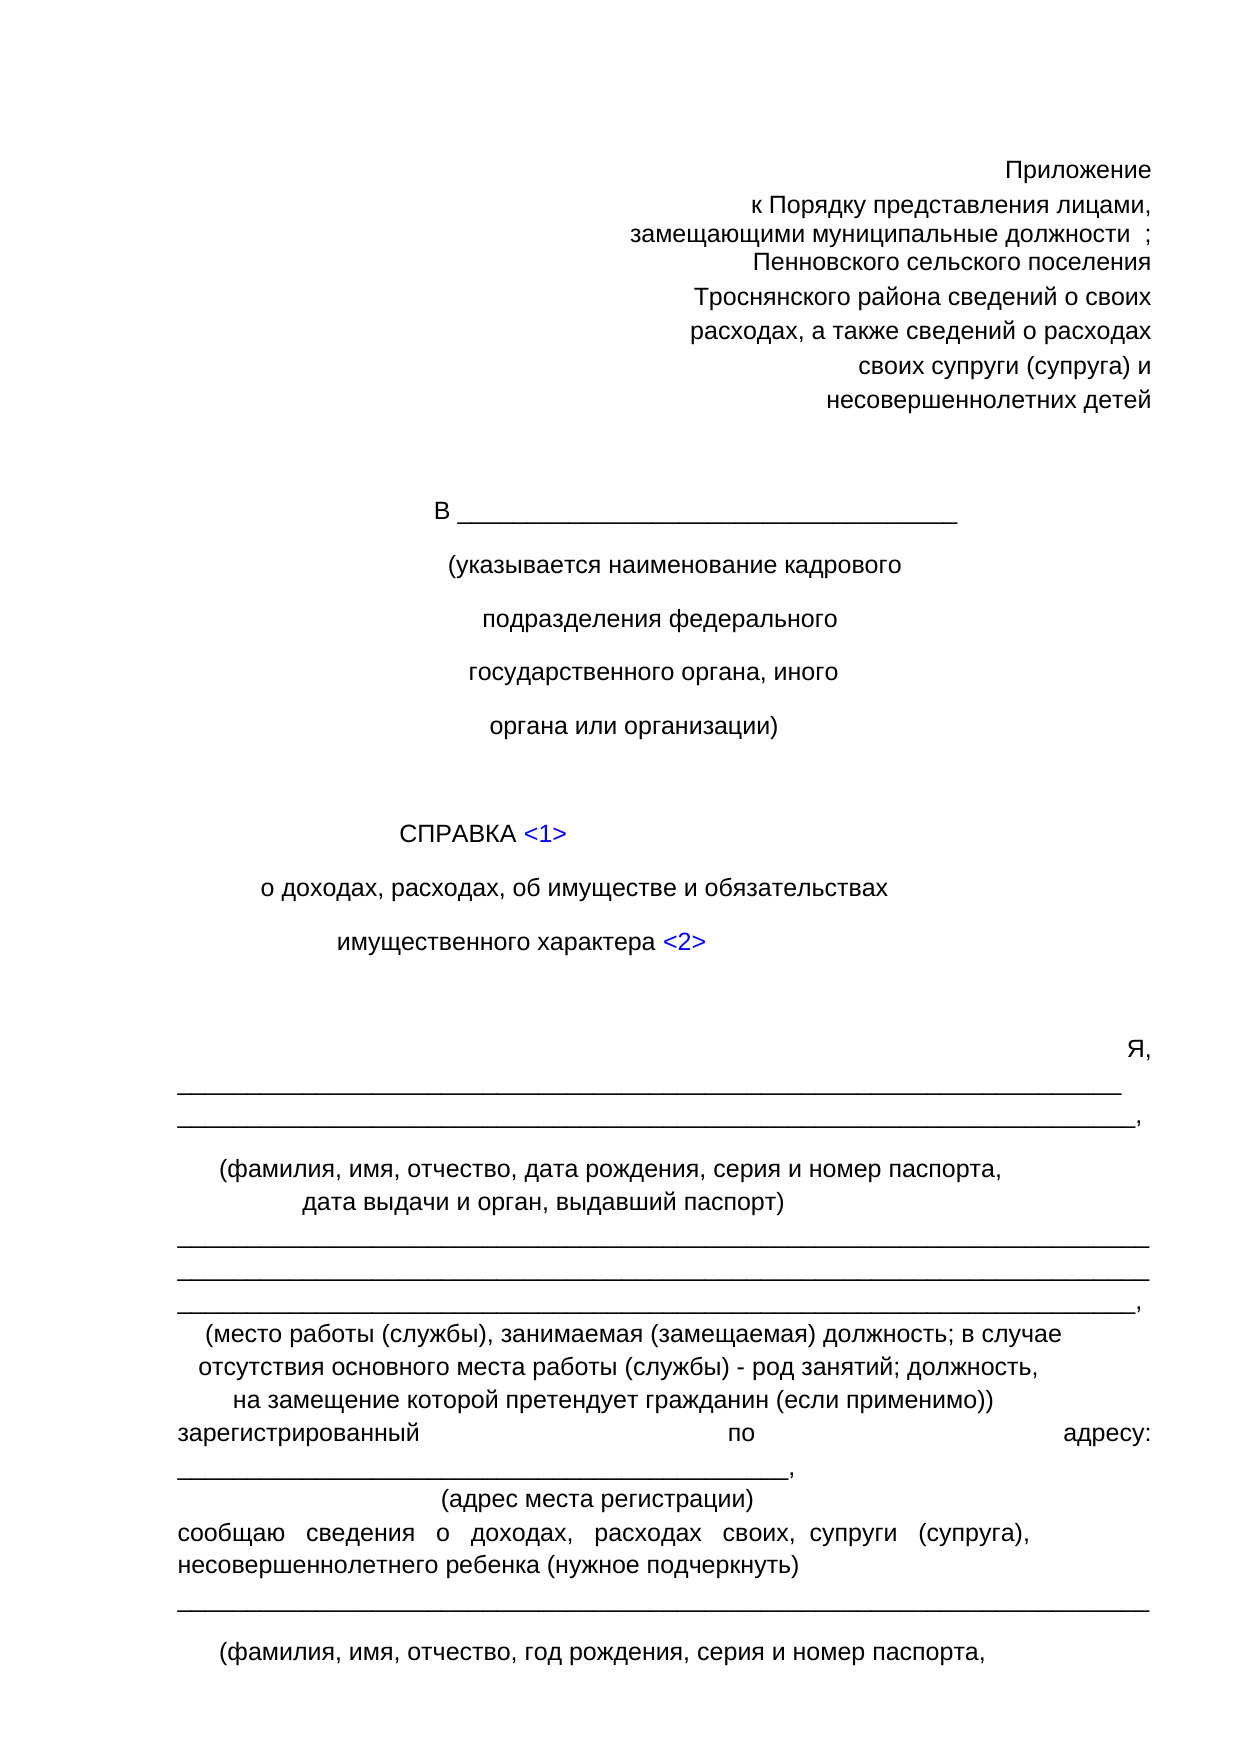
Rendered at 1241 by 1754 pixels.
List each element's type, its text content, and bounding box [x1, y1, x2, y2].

text Приложение [177, 155, 1152, 184]
text СПРАВКА <1> [177, 819, 1152, 848]
text своих супруги (супруга) и [177, 351, 1152, 379]
text отсутствия основного места работы (службы) - род занятий; должность, [177, 1352, 1152, 1381]
text Пенновского сельского поселения [177, 247, 1152, 276]
text (указывается наименование кадрового [177, 550, 1152, 578]
text Я, ____________________________________________________________________ [177, 1034, 1152, 1096]
text _____________________________________________________________________, [177, 1286, 1152, 1315]
text зарегистрированный по адресу: ____________________________________________, [177, 1418, 1152, 1480]
text несовершеннолетних детей [177, 385, 1152, 414]
text на замещение которой претендует гражданин (если применимо)) [177, 1385, 1152, 1414]
text несовершеннолетнего ребенка (нужное подчеркнуть) [177, 1551, 1152, 1579]
text ______________________________________________________________________ [177, 1220, 1152, 1249]
text ______________________________________________________________________ [177, 1253, 1152, 1282]
text расходах, а также сведений о расходах [177, 316, 1152, 345]
text Троснянского района сведений о своих [177, 282, 1152, 311]
text к Порядку представления лицами, [177, 190, 1152, 218]
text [177, 1583, 1152, 1612]
text органа или организации) [177, 711, 1152, 740]
text имущественного характера <2> [177, 927, 1152, 955]
text В ____________________________________ [177, 496, 1152, 524]
text (адрес места регистрации) [177, 1484, 1152, 1513]
text сообщаю сведения о доходах, расходах своих, супруги (супруга), [177, 1517, 1152, 1546]
text (фамилия, имя, отчество, дата рождения, серия и номер паспорта, [177, 1154, 1152, 1183]
text государственного органа, иного [177, 657, 1152, 686]
text _____________________________________________________________________, [177, 1100, 1152, 1129]
text (фамилия, имя, отчество, год рождения, серия и номер паспорта, [177, 1637, 1152, 1666]
text дата выдачи и орган, выдавший паспорт) [177, 1187, 1152, 1216]
text замещающими муниципальные должности ; [177, 218, 1152, 247]
text подразделения федерального [177, 603, 1152, 632]
text (место работы (службы), занимаемая (замещаемая) должность; в случае [177, 1319, 1152, 1348]
text о доходах, расходах, об имуществе и обязательствах [177, 873, 1152, 902]
